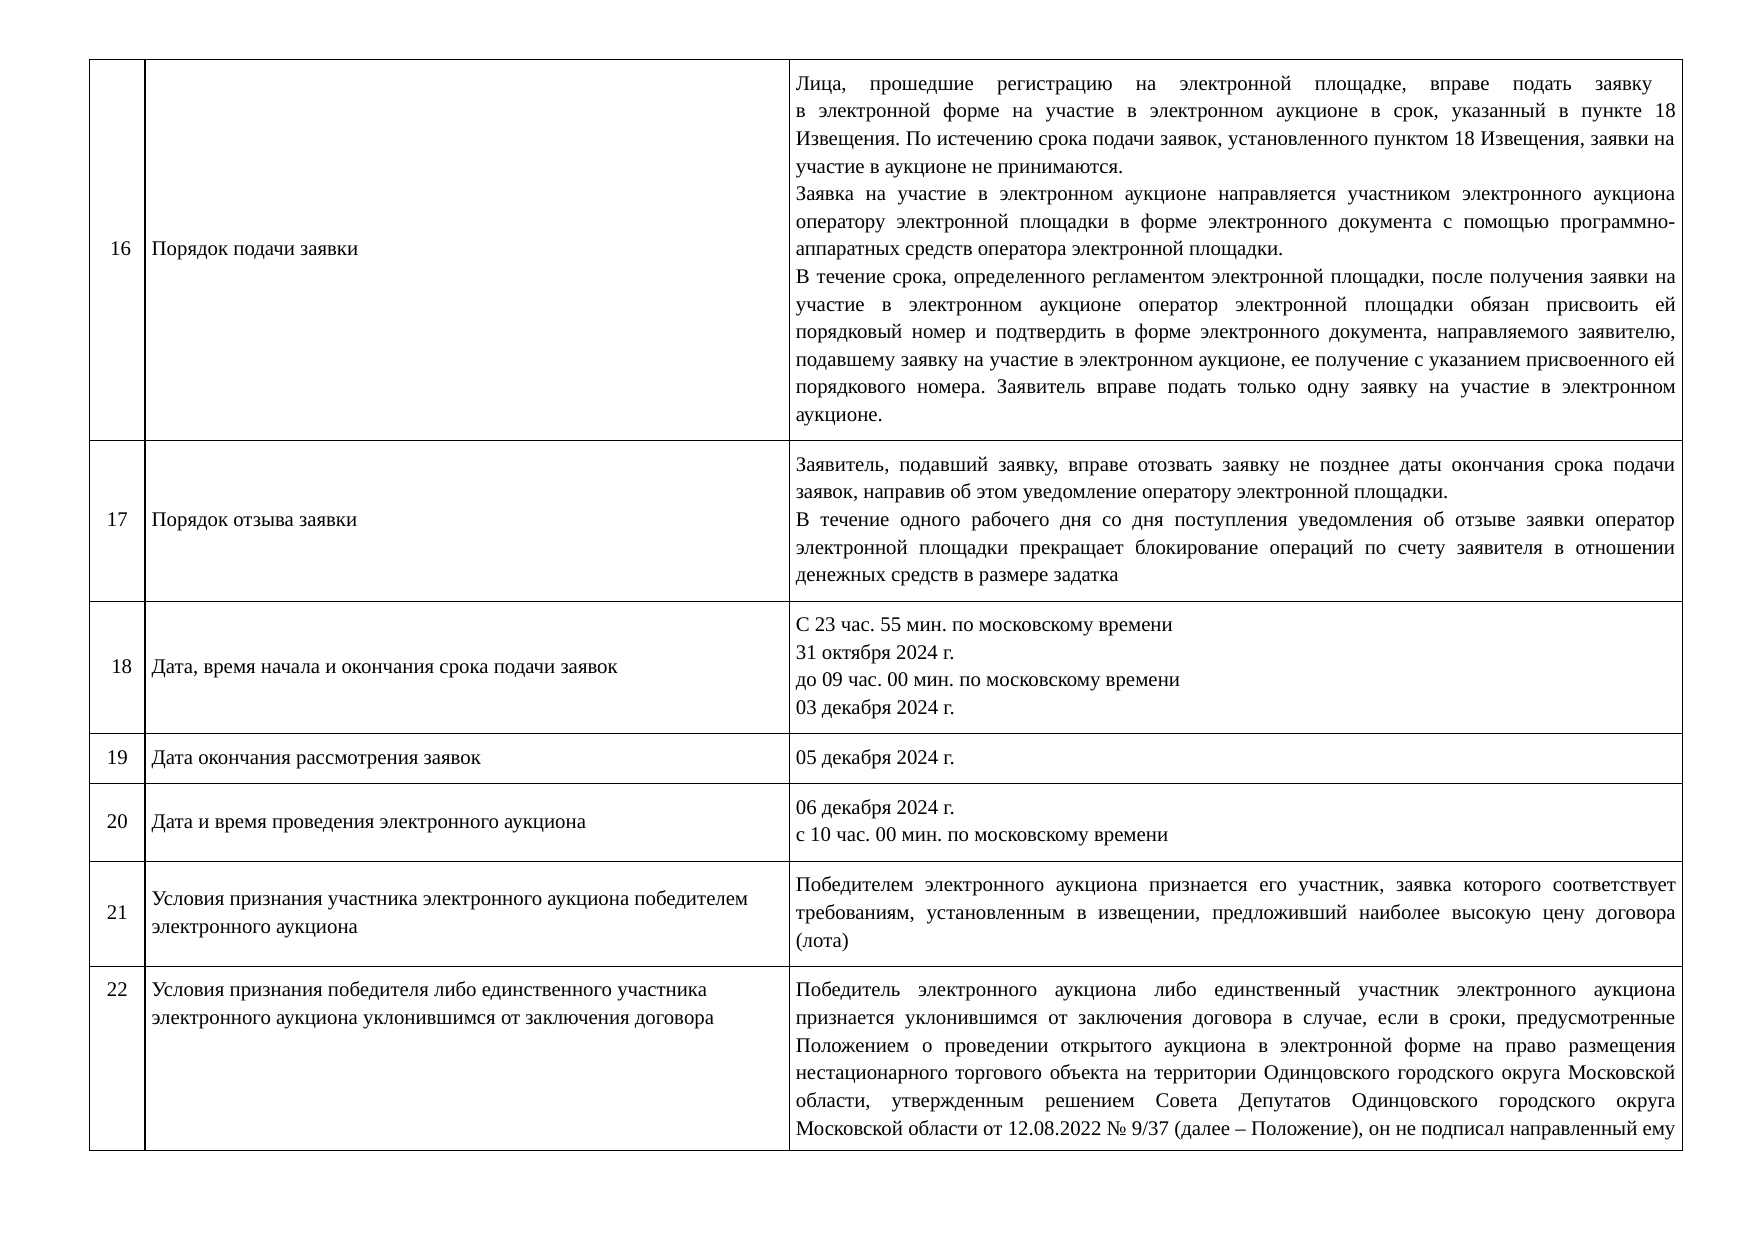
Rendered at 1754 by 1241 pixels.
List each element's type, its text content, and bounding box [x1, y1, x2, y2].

table_cell 05 декабря 2024 г. [790, 734, 1682, 783]
table_cell Порядок отзыва заявки [146, 441, 789, 601]
table_cell Лица, прошедшие регистрацию на электронной площадке, вправе подать заявку в электронной форме на участие в электронном аукционе в срок, указанный в пункте 18 Извещения. По истечению срока подачи заявок, установленного пунктом 18 Извещения, заявки на участие в аукционе не принимаются. Заявка на участие в электронном аукционе направляется участником электронного аукциона оператору электронной площадки в форме электронного документа с помощью программно-аппаратных средств оператора электронной площадки. В течение срока, определенного регламентом электронной площадки, после получения заявки на участие в электронном аукционе оператор электронной площадки обязан присвоить ей порядковый номер и подтвердить в форме электронного документа, направляемого заявителю, подавшему заявку на участие в электронном аукционе, ее получение с указанием присвоенного ей порядкового номера. Заявитель вправе подать только одну заявку на участие в электронном аукционе. [790, 60, 1682, 440]
table_cell 06 декабря 2024 г. с 10 час. 00 мин. по московскому времени [790, 784, 1682, 861]
table_cell 18 [90, 602, 144, 733]
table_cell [146, 967, 789, 1150]
table_cell 19 [90, 734, 144, 783]
table_cell Условия признания участника электронного аукциона победителем электронного аукциона [146, 862, 789, 966]
table_cell С 23 час. 55 мин. по московскому времени 31 октября 2024 г. до 09 час. 00 мин. по московскому времени 03 декабря 2024 г. [790, 602, 1682, 733]
table_cell Дата и время проведения электронного аукциона [146, 784, 789, 861]
table_cell 16 [90, 60, 144, 440]
table_cell 20 [90, 784, 144, 861]
table_cell 17 [90, 441, 144, 601]
table_cell Заявитель, подавший заявку, вправе отозвать заявку не позднее даты окончания срока подачи заявок, направив об этом уведомление оператору электронной площадки. В течение одного рабочего дня со дня поступления уведомления об отзыве заявки оператор электронной площадки прекращает блокирование операций по счету заявителя в отношении денежных средств в размере задатка [790, 441, 1682, 601]
table_cell Порядок подачи заявки [146, 60, 789, 440]
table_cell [790, 967, 1682, 1150]
table_cell Дата, время начала и окончания срока подачи заявок [146, 602, 789, 733]
table_cell Победителем электронного аукциона признается его участник, заявка которого соответствует требованиям, установленным в извещении, предложивший наиболее высокую цену договора (лота) [790, 862, 1682, 966]
table_cell 22 [90, 967, 144, 1150]
table_cell Дата окончания рассмотрения заявок [146, 734, 789, 783]
table_cell 21 [90, 862, 144, 966]
